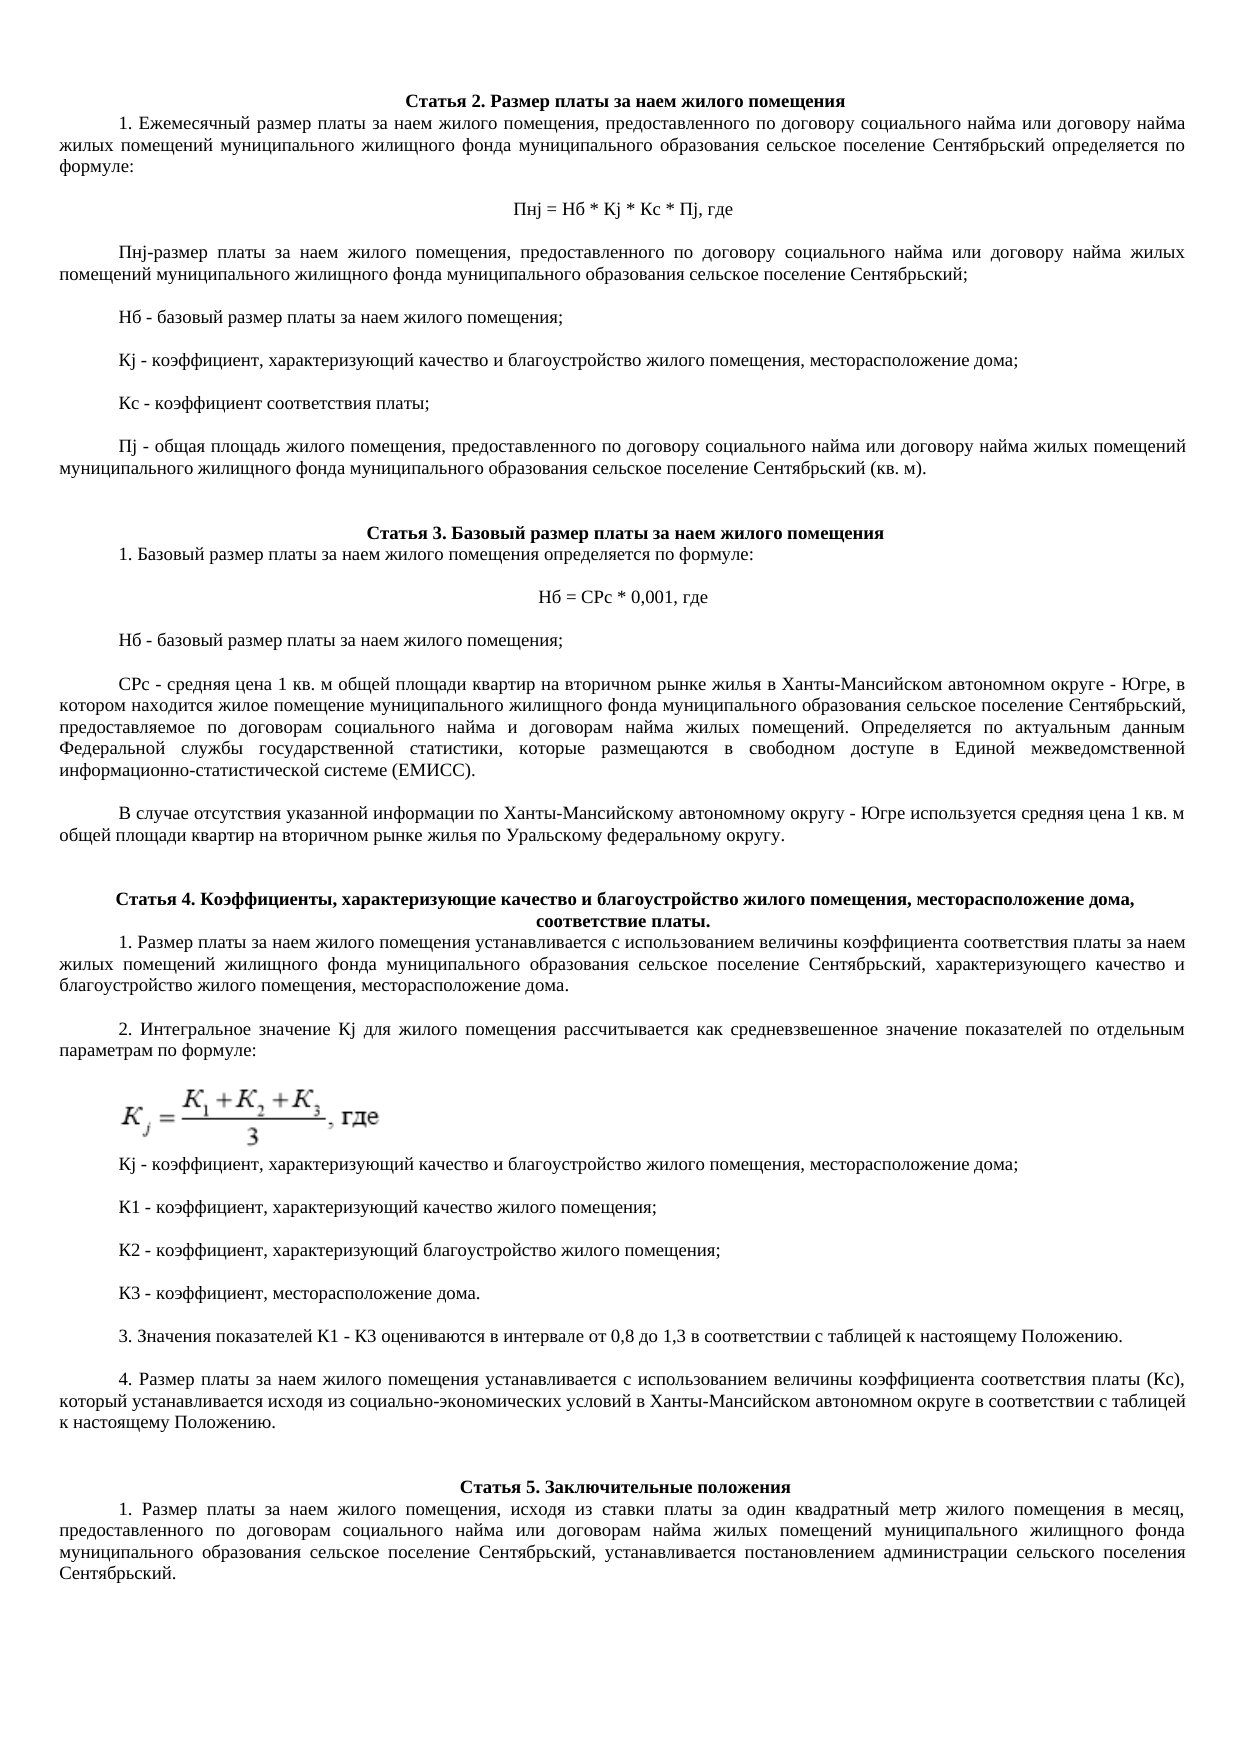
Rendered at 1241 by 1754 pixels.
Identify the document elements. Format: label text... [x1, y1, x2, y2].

text Кj - коэффициент, характеризующий качество и благоустройство жилого помещения, месторасположение дома; [59, 1152, 1187, 1174]
text 1. Размер платы за наем жилого помещения устанавливается с использованием величины коэффициента соответствия платы за наем жилых помещений жилищного фонда муниципального образования сельское поселение Сентябрьский, характеризующего качество и благоустройство жилого помещения, месторасположение дома. [59, 931, 1187, 996]
text 4. Размер платы за наем жилого помещения устанавливается с использованием величины коэффициента соответствия платы (Кс), который устанавливается исходя из социально-экономических условий в Ханты-Мансийском автономном округе в соответствии с таблицей к настоящему Положению. [59, 1368, 1187, 1433]
text Статья 5. Заключительные положения [59, 1476, 1187, 1497]
text В случае отсутствия указанной информации по Ханты-Мансийскому автономному округу - Югре используется средняя цена 1 кв. м общей площади квартир на вторичном рынке жилья по Уральскому федеральному округу. [59, 802, 1187, 845]
text 1. Размер платы за наем жилого помещения, исходя из ставки платы за один квадратный метр жилого помещения в месяц, предоставленного по договорам социального найма или договорам найма жилых помещений муниципального жилищного фонда муниципального образования сельское поселение Сентябрьский, устанавливается постановлением администрации сельского поселения Сентябрьский. [59, 1497, 1187, 1584]
text 1. Базовый размер платы за наем жилого помещения определяется по формуле: [59, 543, 1187, 565]
text К2 - коэффициент, характеризующий благоустройство жилого помещения; [59, 1239, 1187, 1260]
text Статья 2. Размер платы за наем жилого помещения [59, 90, 1187, 112]
text Кj - коэффициент, характеризующий качество и благоустройство жилого помещения, месторасположение дома; [59, 349, 1187, 371]
text 3. Значения показателей К1 - К3 оцениваются в интервале от 0,8 до 1,3 в соответствии с таблицей к настоящему Положению. [59, 1325, 1187, 1347]
text Статья 4. Коэффициенты, характеризующие качество и благоустройство жилого помещения, месторасположение дома, соответствие платы. [59, 888, 1187, 931]
picture [118, 1082, 384, 1153]
text Нб - базовый размер платы за наем жилого помещения; [59, 306, 1187, 327]
text Кс - коэффициент соответствия платы; [59, 392, 1187, 414]
text Нб = СРс * 0,001, где [59, 586, 1187, 608]
text Нб - базовый размер платы за наем жилого помещения; [59, 629, 1187, 651]
text 2. Интегральное значение Кj для жилого помещения рассчитывается как средневзвешенное значение показателей по отдельным параметрам по формуле: [59, 1017, 1187, 1061]
text К3 - коэффициент, месторасположение дома. [59, 1282, 1187, 1303]
text Пнj = Нб * Кj * Кс * Пj, где [59, 198, 1187, 220]
text Пнj-размер платы за наем жилого помещения, предоставленного по договору социального найма или договору найма жилых помещений муниципального жилищного фонда муниципального образования сельское поселение Сентябрьский; [59, 241, 1187, 284]
text Статья 3. Базовый размер платы за наем жилого помещения [59, 522, 1187, 543]
text Пj - общая площадь жилого помещения, предоставленного по договору социального найма или договору найма жилых помещений муниципального жилищного фонда муниципального образования сельское поселение Сентябрьский (кв. м). [59, 435, 1187, 478]
text СРс - средняя цена 1 кв. м общей площади квартир на вторичном рынке жилья в Ханты-Мансийском автономном округе - Югре, в котором находится жилое помещение муниципального жилищного фонда муниципального образования сельское поселение Сентябрьский, предоставляемое по договорам социального найма и договорам найма жилых помещений. Определяется по актуальным данным Федеральной службы государственной статистики, которые размещаются в свободном доступе в Единой межведомственной информационно-статистической системе (ЕМИСС). [59, 672, 1187, 780]
text 1. Ежемесячный размер платы за наем жилого помещения, предоставленного по договору социального найма или договору найма жилых помещений муниципального жилищного фонда муниципального образования сельское поселение Сентябрьский определяется по формуле: [59, 112, 1187, 177]
text К1 - коэффициент, характеризующий качество жилого помещения; [59, 1196, 1187, 1217]
